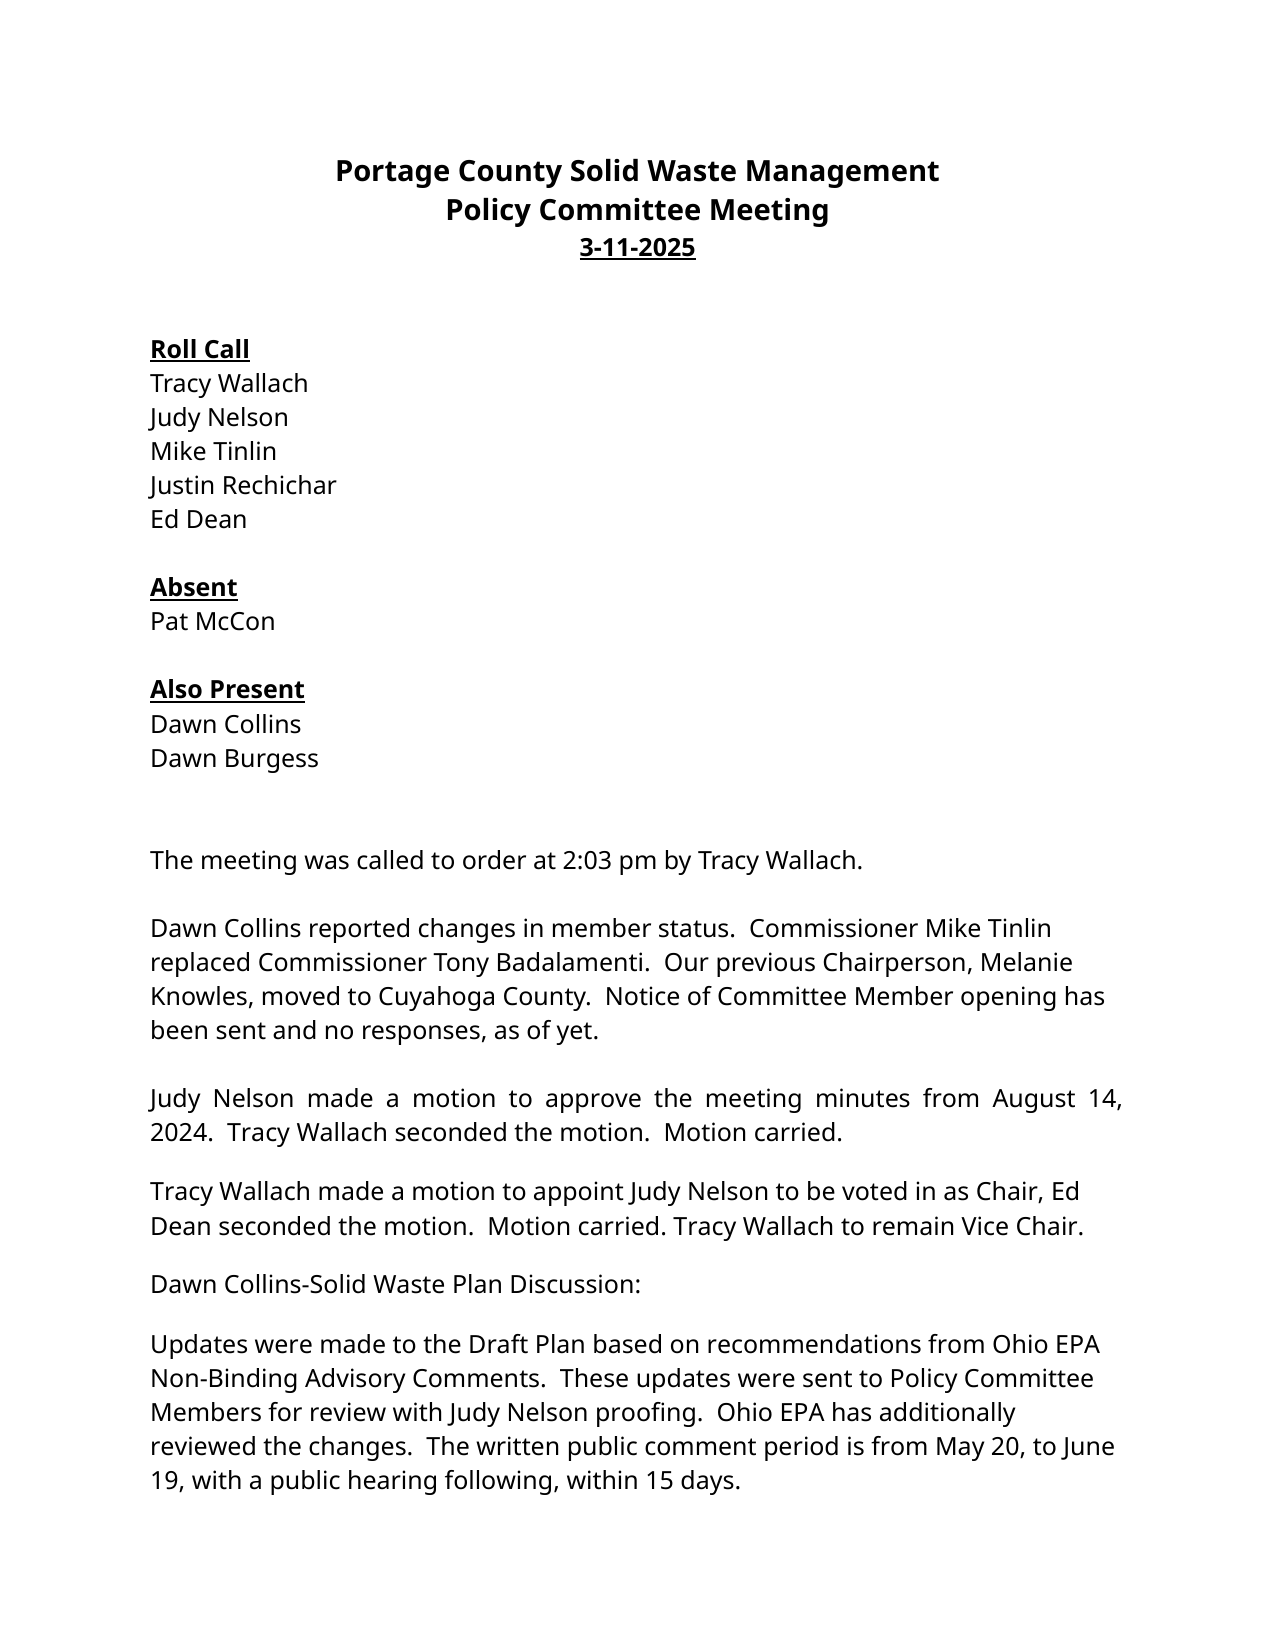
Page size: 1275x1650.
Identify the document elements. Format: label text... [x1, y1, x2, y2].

text Dawn Burgess [150, 740, 1125, 774]
text Absent [150, 570, 1125, 604]
text Roll Call [150, 332, 1125, 366]
text Tracy Wallach [150, 366, 1125, 400]
text Judy Nelson [150, 400, 1125, 434]
text Judy Nelson made a motion to approve the meeting minutes from August 14, 2024. Tracy Wallach seconded the motion. Motion carried. [150, 1081, 1125, 1149]
text Updates were made to the Draft Plan based on recommendations from Ohio EPA Non-Binding Advisory Comments. These updates were sent to Policy Committee Members for review with Judy Nelson proofing. Ohio EPA has additionally reviewed the changes. The written public comment period is from May 20, to June 19, with a public hearing following, within 15 days. [150, 1326, 1125, 1497]
text 3-11-2025 [150, 229, 1125, 263]
text Ed Dean [150, 502, 1125, 536]
text Justin Rechichar [150, 468, 1125, 502]
text Pat McCon [150, 604, 1125, 638]
text Mike Tinlin [150, 434, 1125, 468]
text Dawn Collins [150, 706, 1125, 740]
text Dawn Collins-Solid Waste Plan Discussion: [150, 1267, 1125, 1301]
text Dawn Collins reported changes in member status. Commissioner Mike Tinlin replaced Commissioner Tony Badalamenti. Our previous Chairperson, Melanie Knowles, moved to Cuyahoga County. Notice of Committee Member opening has been sent and no responses, as of yet. [150, 911, 1125, 1047]
text Portage County Solid Waste Management [150, 150, 1125, 190]
text Policy Committee Meeting [150, 190, 1125, 229]
text Tracy Wallach made a motion to appoint Judy Nelson to be voted in as Chair, Ed Dean seconded the motion. Motion carried. Tracy Wallach to remain Vice Chair. [150, 1174, 1125, 1242]
text The meeting was called to order at 2:03 pm by Tracy Wallach. [150, 842, 1125, 877]
text Also Present [150, 672, 1125, 706]
